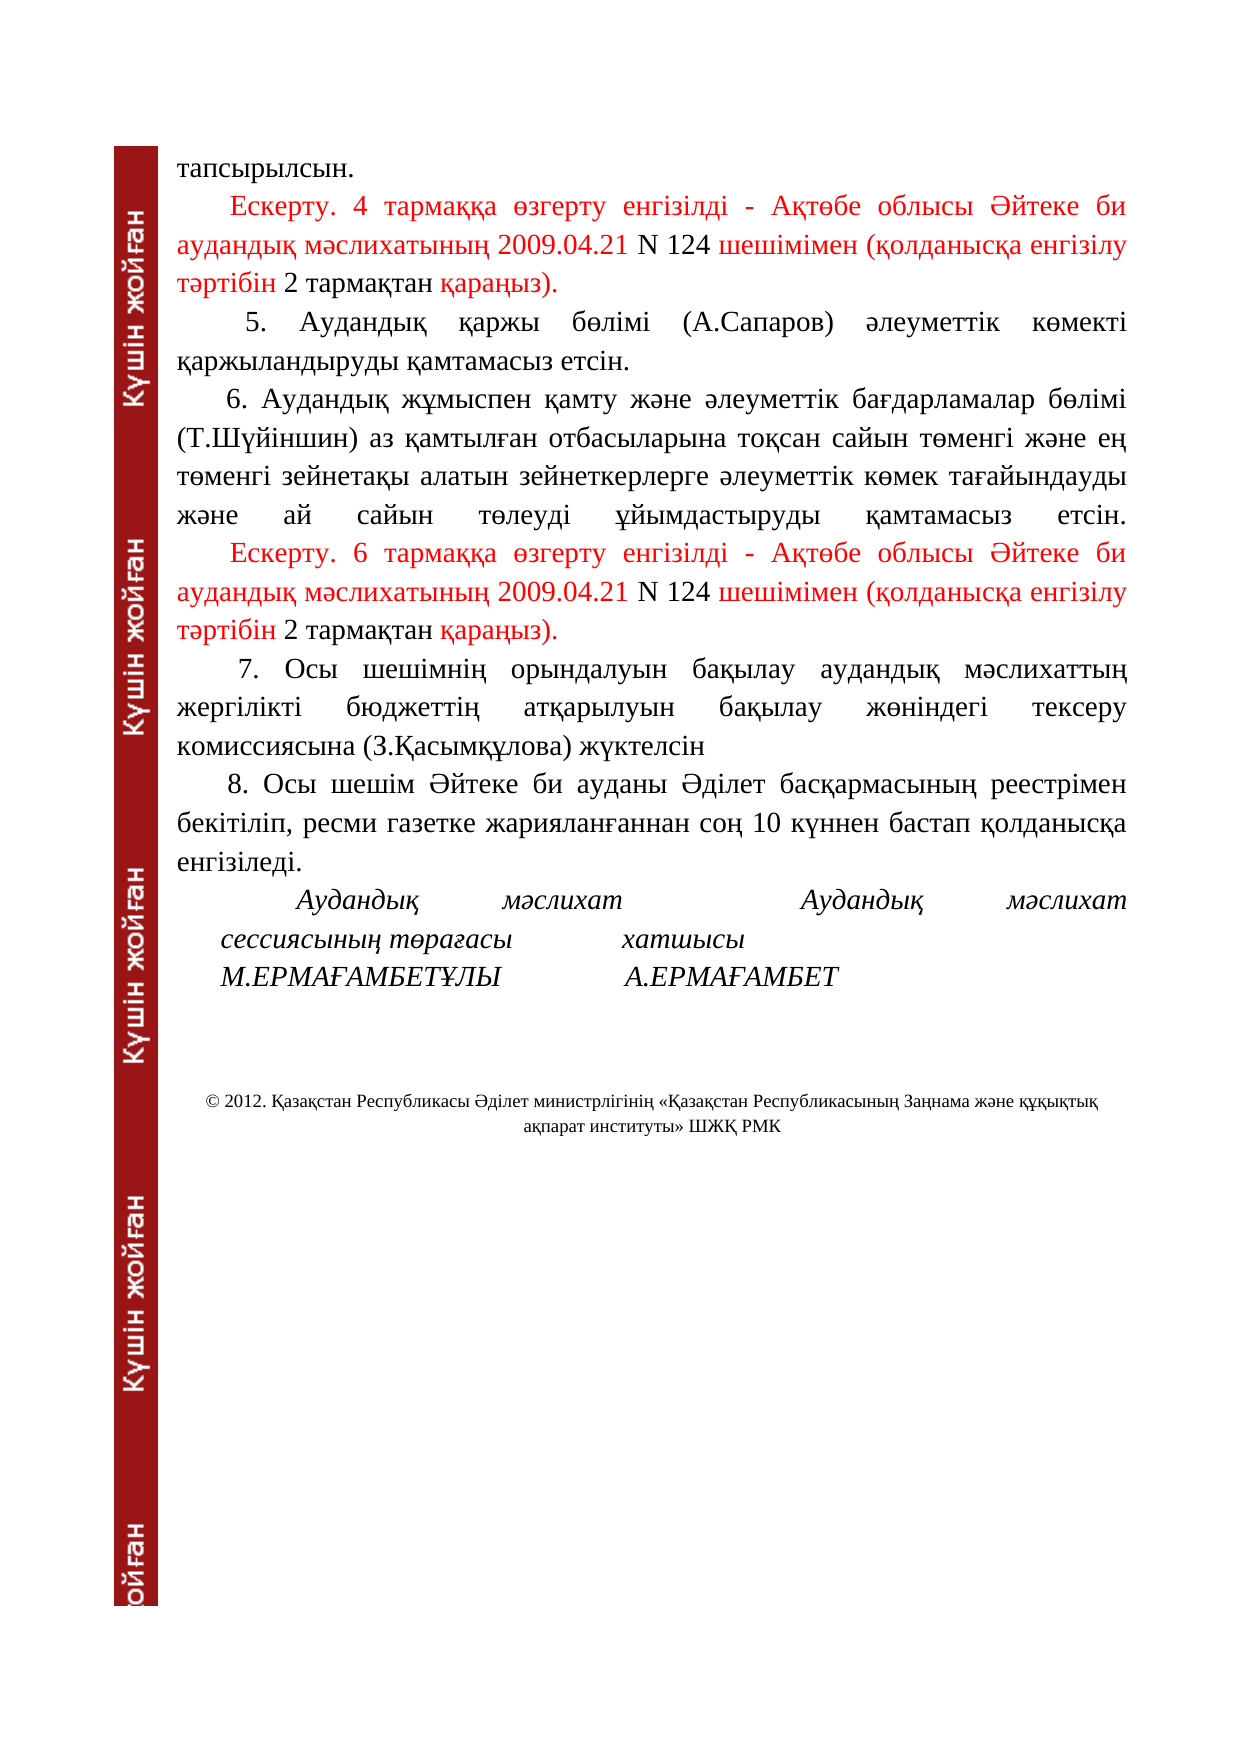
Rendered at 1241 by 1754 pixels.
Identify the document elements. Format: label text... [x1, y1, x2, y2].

picture [114, 954, 158, 959]
text 7. Осы шешімнің орындалуын бақылау аудандық мәслихаттың жергілікті бюджеттің атқарылуын бақылау жөніндегі тексеру комиссиясына (З.Қасымқұлова) жүктелсін [112, 651, 1128, 762]
text 8. Осы шешім Әйтеке би ауданы Әділет басқармасының реестрімен бекітіліп, ресми газетке жарияланғаннан соң 10 күннен бастап қолданысқа енгізіледі. [112, 767, 1128, 877]
text Аудандық мәслихат Аудандық мәслихат сессиясының төрағасы хатшысы [112, 882, 1128, 954]
picture [114, 646, 158, 651]
picture [114, 376, 158, 381]
picture [114, 877, 158, 882]
text © 2012. Қазақстан Республикасы Әділет министрлігінің «Қазақстан Республикасының Заңнама және құқықтық ақпарат институты» ШЖҚ РМК [112, 1090, 1128, 1136]
picture [114, 762, 158, 767]
picture [114, 299, 158, 304]
text М.ЕРМАҒАМБЕТҰЛЫ А.ЕРМАҒАМБЕТ [112, 959, 1128, 993]
text 5. Аудандық қаржы бөлімі (А.Сапаров) әлеуметтік көмекті қаржыландыруды қамтамасыз етсін. [112, 304, 1128, 376]
text 6. Аудандық жұмыспен қамту және әлеуметтік бағдарламалар бөлімі (Т.Шүйіншин) аз қамтылған отбасыларына тоқсан сайын төменгі және ең төменгі зейнетақы алатын зейнеткерлерге әлеуметтік көмек тағайындауды және ай сайын төлеуді ұйымдастыруды қамтамасыз етсін. Ескерту. 6 тармаққа өзгерту енгізілді - Ақтөбе облысы Әйтеке би аудандық мәслихатының 2009.04.21 N 124 шешімімен (қолданысқа енгізілу тәртібін 2 тармақтан қараңыз). [112, 381, 1128, 646]
picture [114, 1136, 158, 1606]
picture [114, 146, 158, 150]
picture [114, 993, 158, 1090]
